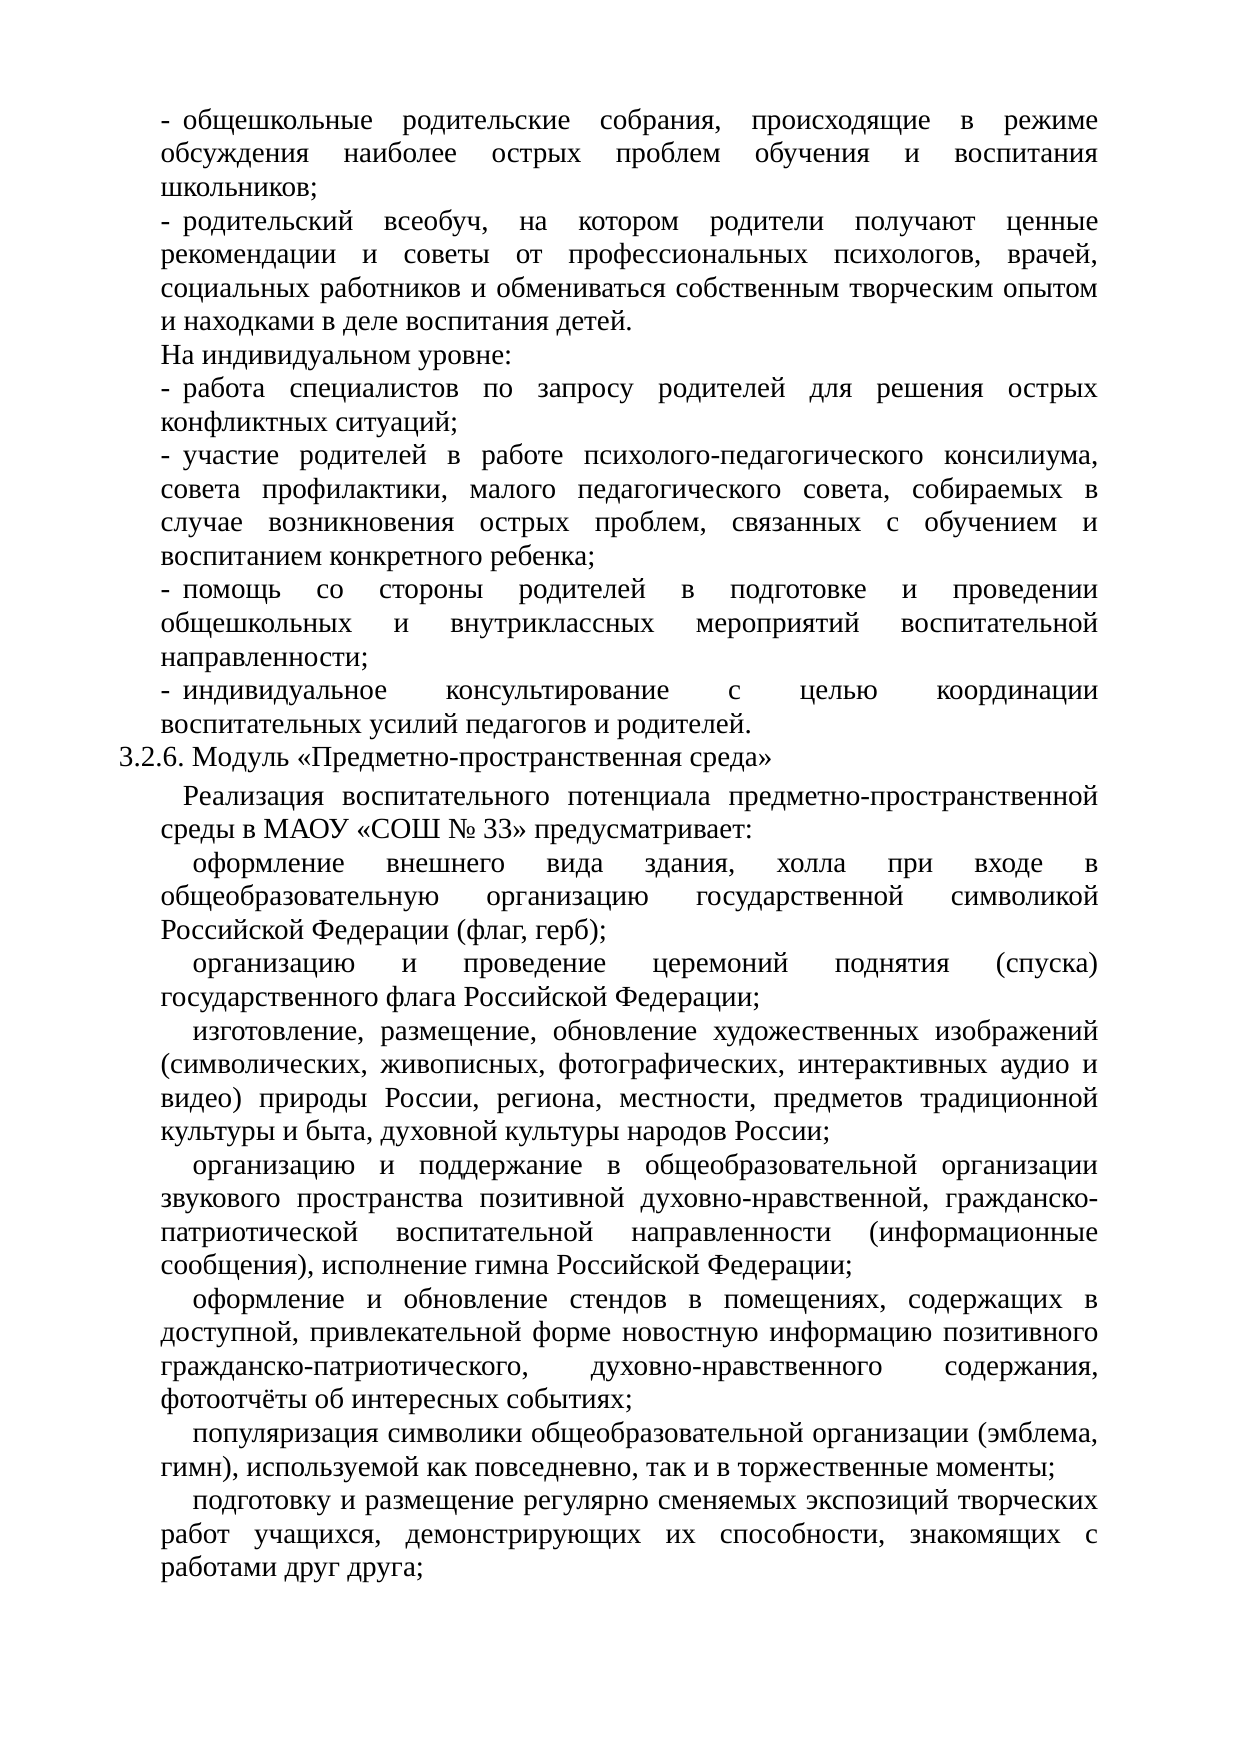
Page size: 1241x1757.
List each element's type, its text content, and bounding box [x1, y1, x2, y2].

list Реализация воспитательного потенциала предметно-пространственной среды в МАОУ «СОШ № 33» предусматривает: [160, 778, 1099, 845]
list - родительский всеобуч, на котором родители получают ценные рекомендации и советы от профессиональных психологов, врачей, социальных работников и обмениваться собственным творческим опытом и находками в деле воспитания детей. [160, 203, 1099, 337]
list  оформление внешнего вида здания, холла при входе в общеобразовательную организацию государственной символикой Российской Федерации (флаг, герб); [160, 845, 1099, 946]
list  изготовление, размещение, обновление художественных изображений (символических, живописных, фотографических, интерактивных аудио и видео) природы России, региона, местности, предметов традиционной культуры и быта, духовной культуры народов России; [160, 1013, 1099, 1147]
list - помощь со стороны родителей в подготовке и проведении общешкольных и внутриклассных мероприятий воспитательной направленности; [160, 572, 1099, 672]
list - участие родителей в работе психолого-педагогического консилиума, совета профилактики, малого педагогического совета, собираемых в случае возникновения острых проблем, связанных с обучением и воспитанием конкретного ребенка; [160, 437, 1099, 572]
list На индивидуальном уровне: [160, 337, 1099, 370]
list  организацию и поддержание в общеобразовательной организации звукового пространства позитивной духовно-нравственной, гражданско-патриотической воспитательной направленности (информационные сообщения), исполнение гимна Российской Федерации; [160, 1147, 1099, 1281]
list  организацию и проведение церемоний поднятия (спуска) государственного флага Российской Федерации; [160, 946, 1099, 1013]
list - работа специалистов по запросу родителей для решения острых конфликтных ситуаций; [160, 370, 1099, 437]
list - общешкольные родительские собрания, происходящие в режиме обсуждения наиболее острых проблем обучения и воспитания школьников; [160, 102, 1099, 203]
text 3.2.6. Модуль «Предметно-пространственная среда» [119, 739, 1152, 773]
list  оформление и обновление стендов в помещениях, содержащих в доступной, привлекательной форме новостную информацию позитивного гражданско-патриотического, духовно-нравственного содержания, фотоотчёты об интересных событиях; [160, 1281, 1099, 1415]
list  подготовку и размещение регулярно сменяемых экспозиций творческих работ учащихся, демонстрирующих их способности, знакомящих с работами друг друга; [160, 1482, 1099, 1583]
list  популяризация символики общеобразовательной организации (эмблема, гимн), используемой как повседневно, так и в торжественные моменты; [160, 1415, 1099, 1482]
list - индивидуальное консультирование c целью координации воспитательных усилий педагогов и родителей. [160, 672, 1099, 739]
